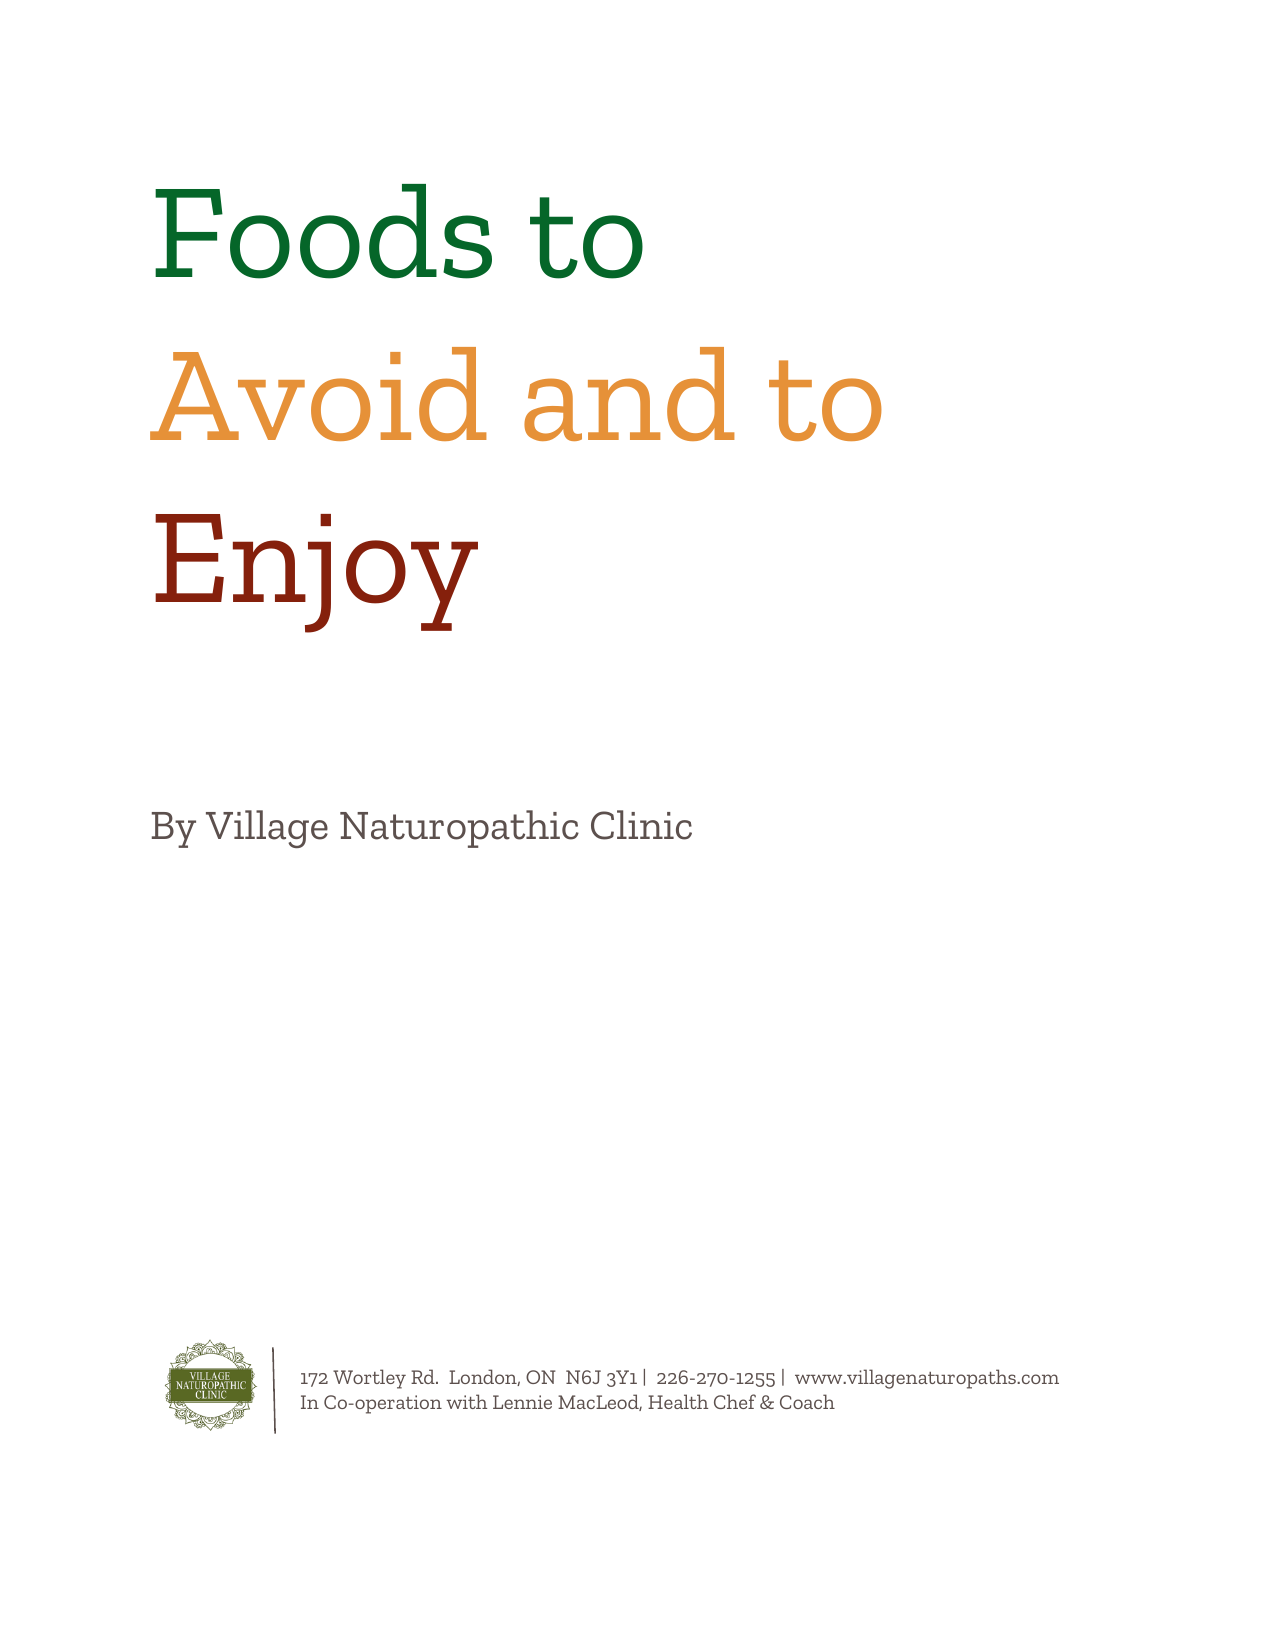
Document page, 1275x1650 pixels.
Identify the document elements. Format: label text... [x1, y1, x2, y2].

text By Village Naturopathic Clinic [150, 800, 1125, 850]
picture [150, 1324, 271, 1446]
text Foods to [150, 150, 1125, 312]
text Avoid and to Enjoy [150, 312, 1125, 637]
text 172 Wortley Rd. London, ON N6J 3Y1 | 226-270-1255 | www.villagenaturopaths.com In Co-operation with Lennie MacLeod, Health Chef & Coach [300, 1365, 1125, 1415]
